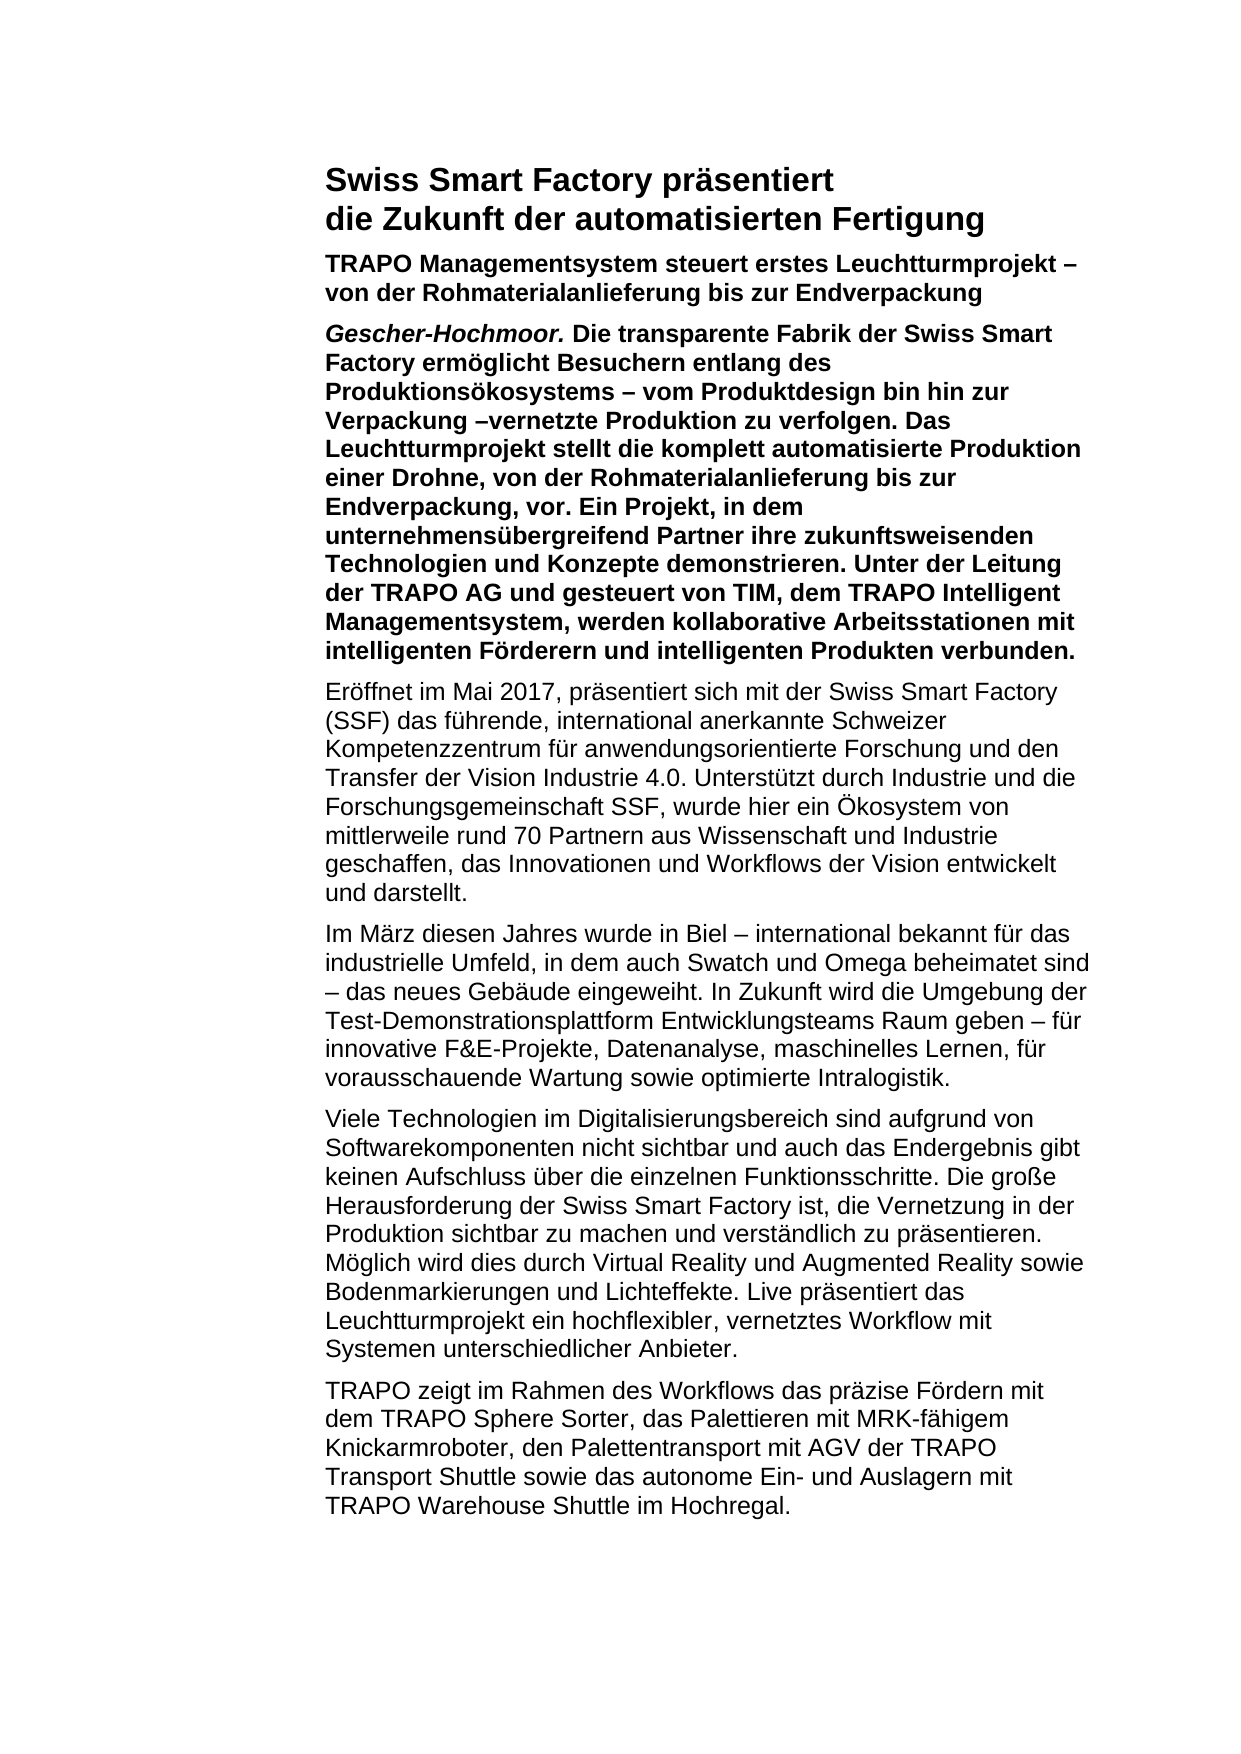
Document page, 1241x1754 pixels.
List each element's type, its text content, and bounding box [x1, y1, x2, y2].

text Swiss Smart Factory präsentiert die Zukunft der automatisierten Fertigung [325, 160, 1093, 237]
text TRAPO Managementsystem steuert erstes Leuchtturmprojekt – von der Rohmaterialanlieferung bis zur Endverpackung [325, 249, 1093, 307]
text Eröffnet im Mai 2017, präsentiert sich mit der Swiss Smart Factory (SSF) das führende, international anerkannte Schweizer Kompetenzzentrum für anwendungsorientierte Forschung und den Transfer der Vision Industrie 4.0. Unterstützt durch Industrie und die Forschungsgemeinschaft SSF, wurde hier ein Ökosystem von mittlerweile rund 70 Partnern aus Wissenschaft und Industrie geschaffen, das Innovationen und Workflows der Vision entwickelt und darstellt. [325, 677, 1093, 907]
text Gescher-Hochmoor. Die transparente Fabrik der Swiss Smart Factory ermöglicht Besuchern entlang des Produktionsökosystems – vom Produktdesign bin hin zur Verpackung –vernetzte Produktion zu verfolgen. Das Leuchtturmprojekt stellt die komplett automatisierte Produktion einer Drohne, von der Rohmaterialanlieferung bis zur Endverpackung, vor. Ein Projekt, in dem unternehmensübergreifend Partner ihre zukunftsweisenden Technologien und Konzepte demonstrieren. Unter der Leitung der TRAPO AG und gesteuert von TIM, dem TRAPO Intelligent Managementsystem, werden kollaborative Arbeitsstationen mit intelligenten Förderern und intelligenten Produkten verbunden. [325, 319, 1093, 664]
text Viele Technologien im Digitalisierungsbereich sind aufgrund von Softwarekomponenten nicht sichtbar und auch das Endergebnis gibt keinen Aufschluss über die einzelnen Funktionsschritte. Die große Herausforderung der Swiss Smart Factory ist, die Vernetzung in der Produktion sichtbar zu machen und verständlich zu präsentieren. Möglich wird dies durch Virtual Reality und Augmented Reality sowie Bodenmarkierungen und Lichteffekte. Live präsentiert das Leuchtturmprojekt ein hochflexibler, vernetztes Workflow mit Systemen unterschiedlicher Anbieter. [325, 1104, 1093, 1363]
text TRAPO zeigt im Rahmen des Workflows das präzise Fördern mit dem TRAPO Sphere Sorter, das Palettieren mit MRK-fähigem Knickarmroboter, den Palettentransport mit AGV der TRAPO Transport Shuttle sowie das autonome Ein- und Auslagern mit TRAPO Warehouse Shuttle im Hochregal. [325, 1376, 1093, 1519]
text Im März diesen Jahres wurde in Biel – international bekannt für das industrielle Umfeld, in dem auch Swatch und Omega beheimatet sind – das neues Gebäude eingeweiht. In Zukunft wird die Umgebung der Test-Demonstrationsplattform Entwicklungsteams Raum geben – für innovative F&E-Projekte, Datenanalyse, maschinelles Lernen, für vorausschauende Wartung sowie optimierte Intralogistik. [325, 919, 1093, 1092]
